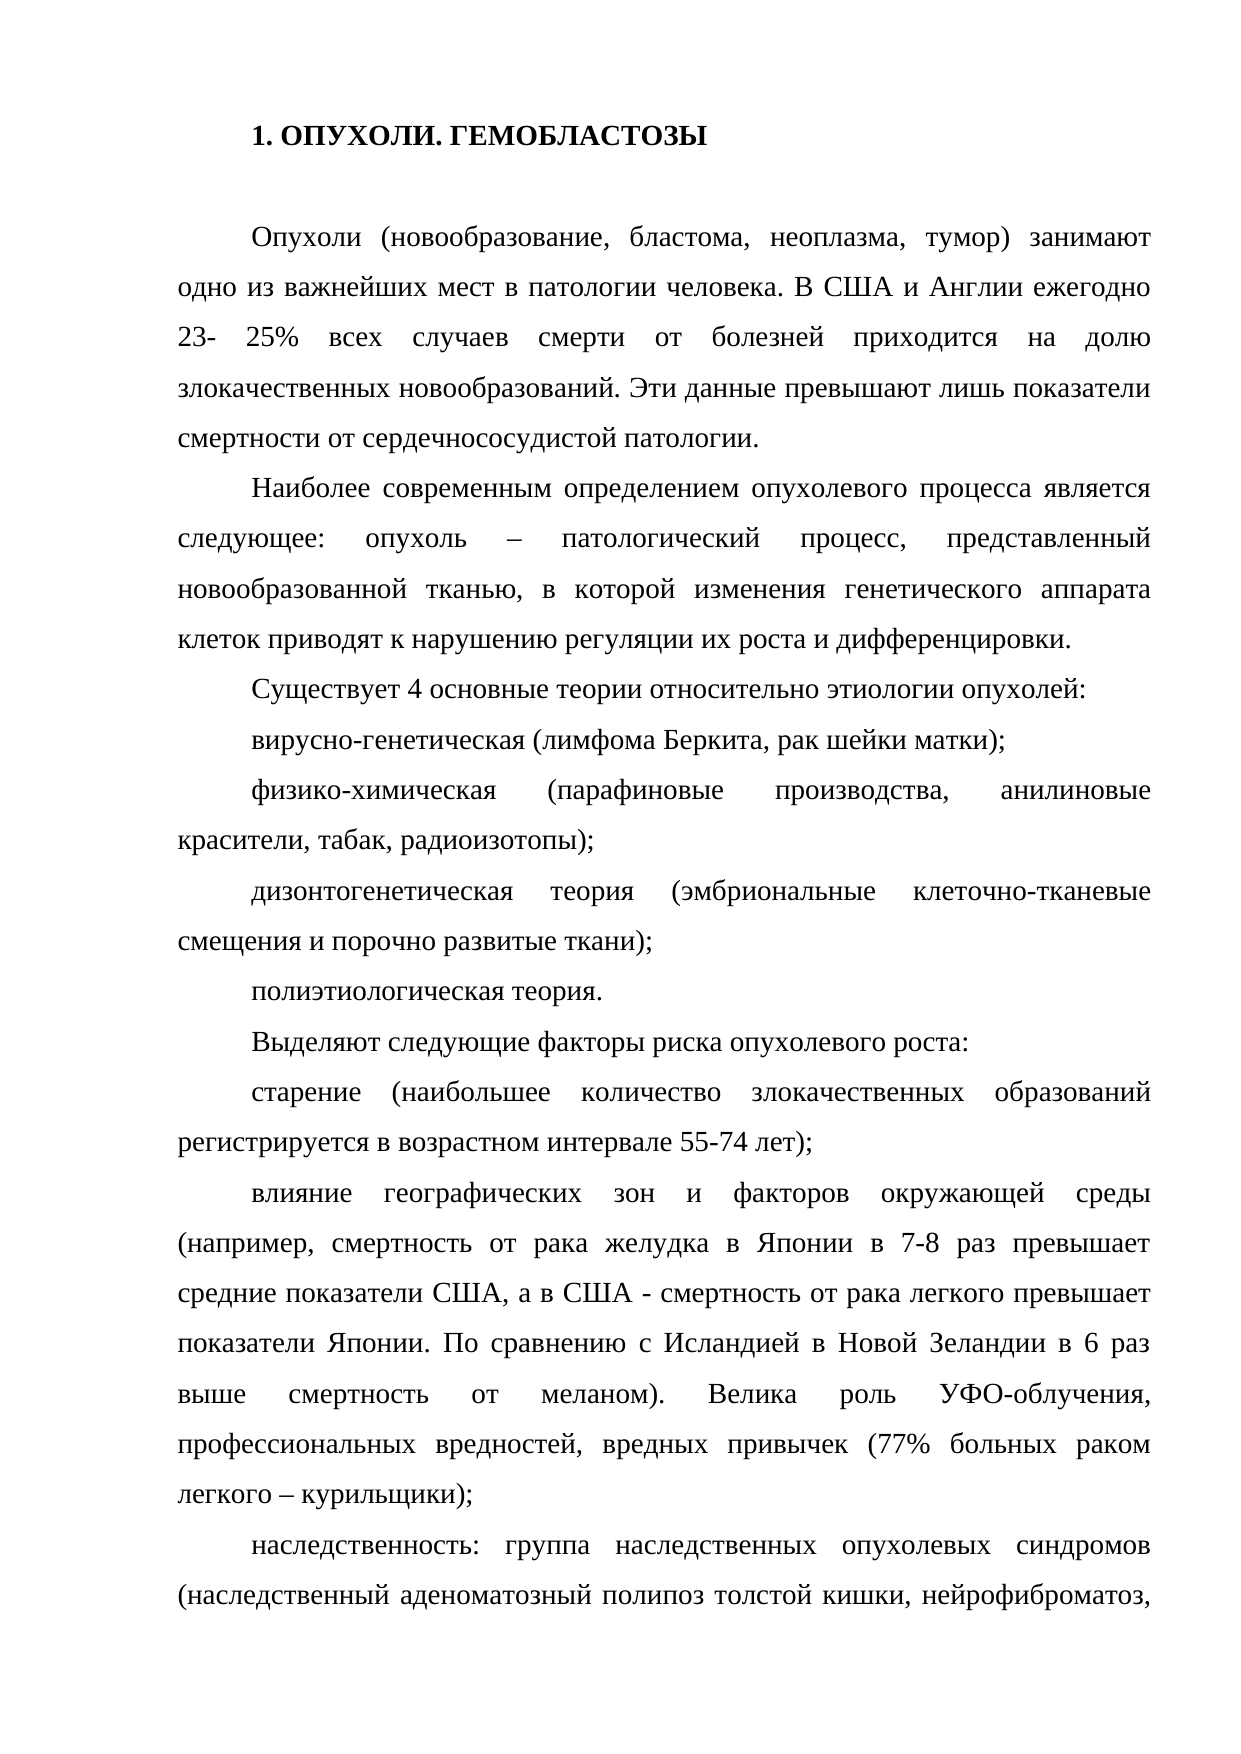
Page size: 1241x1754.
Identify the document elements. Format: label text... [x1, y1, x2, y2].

text Выделяют следующие факторы риска опухолевого роста: [177, 1024, 1152, 1057]
text полиэтиологическая теория. [177, 973, 1152, 1007]
text старение (наибольшее количество злокачественных образований регистрируется в возрастном интервале 55-74 лет); [177, 1074, 1152, 1158]
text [177, 1527, 1152, 1611]
text вирусно-генетическая (лимфома Беркита, рак шейки матки); [177, 722, 1152, 755]
text 1. Опухоли. Гемобластозы [177, 118, 1152, 152]
text Наиболее современным определением опухолевого процесса является следующее: опухоль – патологический процесс, представленный новообразованной тканью, в которой изменения генетического аппарата клеток приводят к нарушению регуляции их роста и дифференцировки. [177, 470, 1152, 655]
text Опухоли (новообразование, бластома, неоплазма, тумор) занимают одно из важнейших мест в патологии человека. В США и Англии ежегодно 23- 25% всех случаев смерти от болезней приходится на долю злокачественных новообразований. Эти данные превышают лишь показатели смертности от сердечнососудистой патологии. [177, 219, 1152, 453]
text Существует 4 основные теории относительно этиологии опухолей: [177, 672, 1152, 705]
text физико-химическая (парафиновые производства, анилиновые красители, табак, радиоизотопы); [177, 772, 1152, 856]
text дизонтогенетическая теория (эмбриональные клеточно-тканевые смещения и порочно развитые ткани); [177, 873, 1152, 957]
text влияние географических зон и факторов окружающей среды (например, смертность от рака желудка в Японии в 7-8 раз превышает средние показатели США, а в США - смертность от рака легкого превышает показатели Японии. По сравнению с Исландией в Новой Зеландии в 6 раз выше смертность от меланом). Велика роль УФО-облучения, профессиональных вредностей, вредных привычек (77% больных раком легкого – курильщики); [177, 1175, 1152, 1510]
